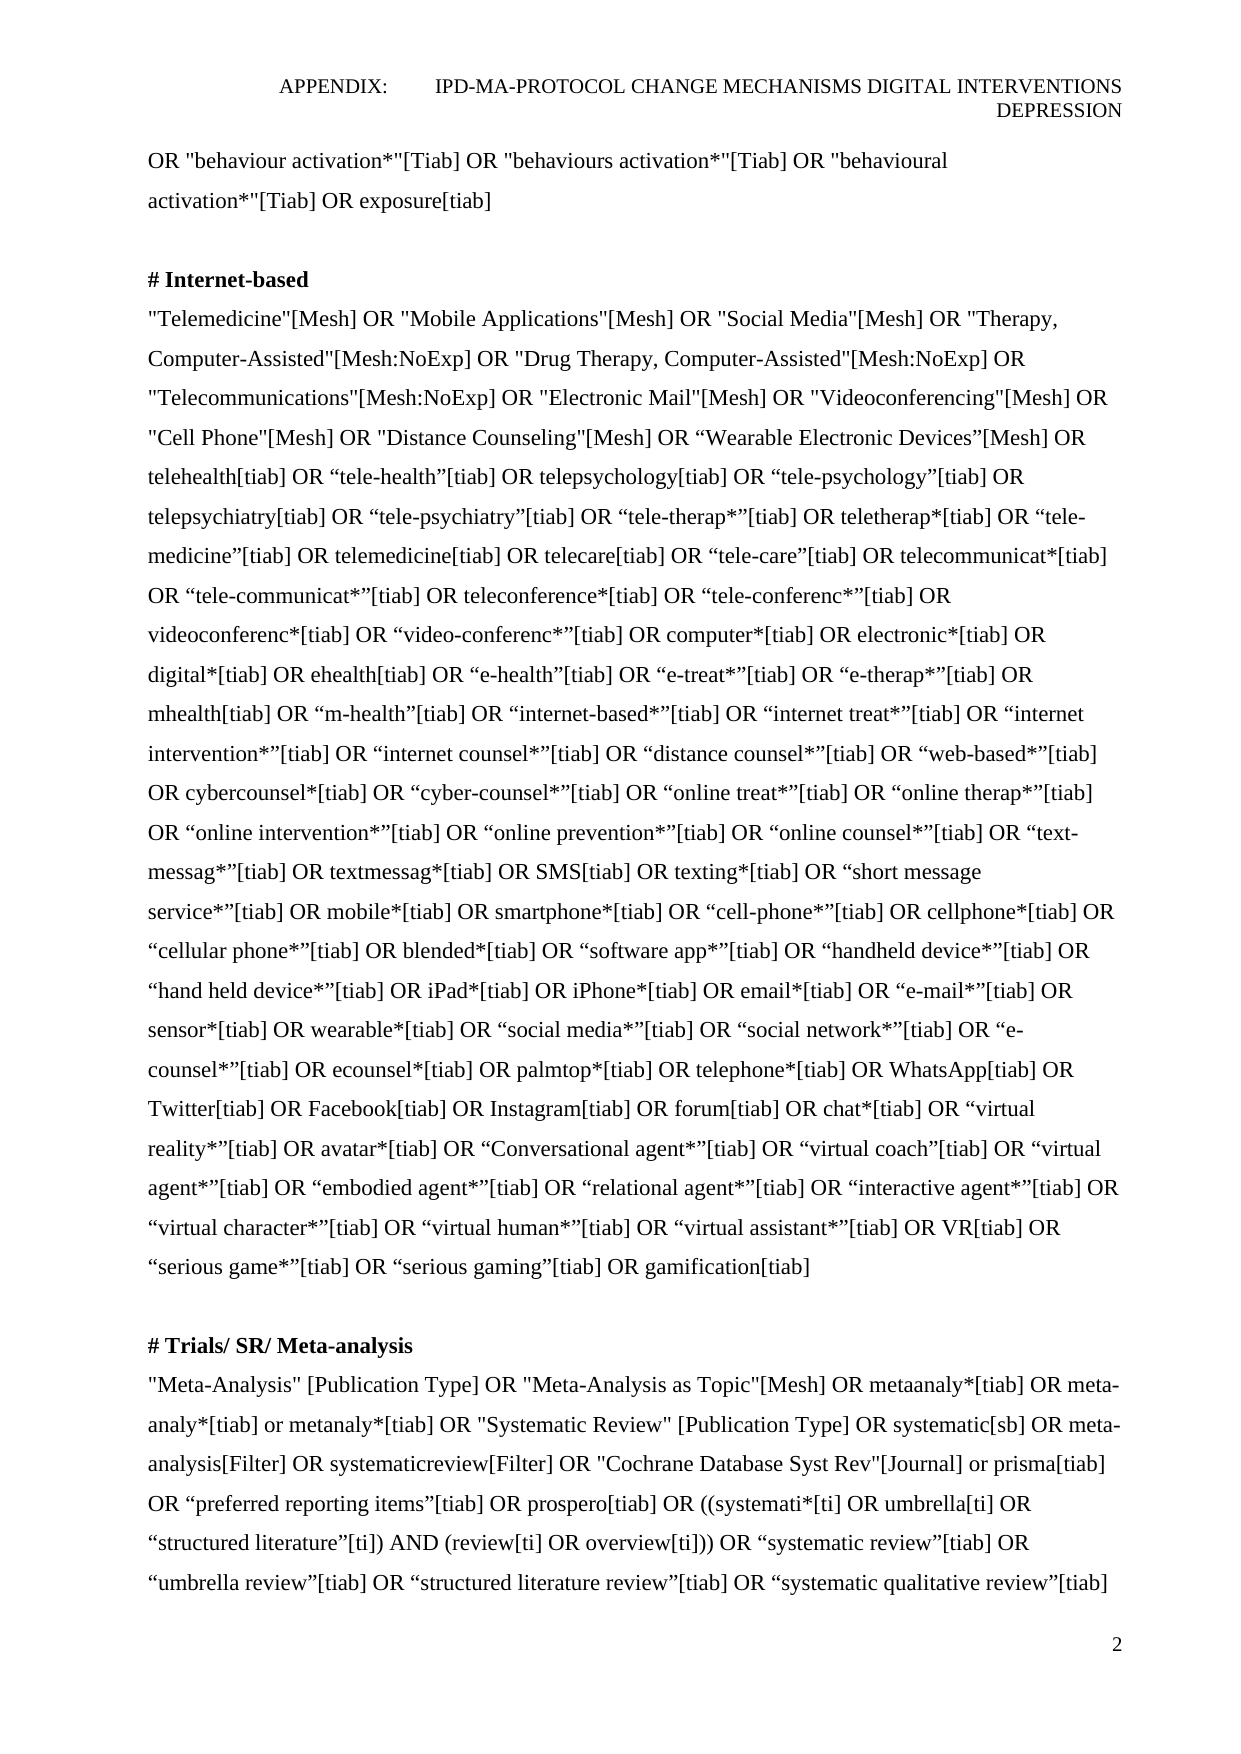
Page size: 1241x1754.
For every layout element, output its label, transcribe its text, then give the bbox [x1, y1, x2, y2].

text "Telemedicine"[Mesh] OR "Mobile Applications"[Mesh] OR "Social Media"[Mesh] OR "Therapy, Computer-Assisted"[Mesh:NoExp] OR "Drug Therapy, Computer-Assisted"[Mesh:NoExp] OR "Telecommunications"[Mesh:NoExp] OR "Electronic Mail"[Mesh] OR "Videoconferencing"[Mesh] OR "Cell Phone"[Mesh] OR "Distance Counseling"[Mesh] OR “Wearable Electronic Devices”[Mesh] OR telehealth[tiab] OR “tele-health”[tiab] OR telepsychology[tiab] OR “tele-psychology”[tiab] OR telepsychiatry[tiab] OR “tele-psychiatry”[tiab] OR “tele-therap*”[tiab] OR teletherap*[tiab] OR “tele-medicine”[tiab] OR telemedicine[tiab] OR telecare[tiab] OR “tele-care”[tiab] OR telecommunicat*[tiab] OR “tele-communicat*”[tiab] OR teleconference*[tiab] OR “tele-conferenc*”[tiab] OR videoconferenc*[tiab] OR “video-conferenc*”[tiab] OR computer*[tiab] OR electronic*[tiab] OR digital*[tiab] OR ehealth[tiab] OR “e-health”[tiab] OR “e-treat*”[tiab] OR “e-therap*”[tiab] OR mhealth[tiab] OR “m-health”[tiab] OR “internet-based*”[tiab] OR “internet treat*”[tiab] OR “internet intervention*”[tiab] OR “internet counsel*”[tiab] OR “distance counsel*”[tiab] OR “web-based*”[tiab] OR cybercounsel*[tiab] OR “cyber-counsel*”[tiab] OR “online treat*”[tiab] OR “online therap*”[tiab] OR “online intervention*”[tiab] OR “online prevention*”[tiab] OR “online counsel*”[tiab] OR “text-messag*”[tiab] OR textmessag*[tiab] OR SMS[tiab] OR texting*[tiab] OR “short message service*”[tiab] OR mobile*[tiab] OR smartphone*[tiab] OR “cell-phone*”[tiab] OR cellphone*[tiab] OR “cellular phone*”[tiab] OR blended*[tiab] OR “software app*”[tiab] OR “handheld device*”[tiab] OR “hand held device*”[tiab] OR iPad*[tiab] OR iPhone*[tiab] OR email*[tiab] OR “e-mail*”[tiab] OR sensor*[tiab] OR wearable*[tiab] OR “social media*”[tiab] OR “social network*”[tiab] OR “e-counsel*”[tiab] OR ecounsel*[tiab] OR palmtop*[tiab] OR telephone*[tiab] OR WhatsApp[tiab] OR Twitter[tiab] OR Facebook[tiab] OR Instagram[tiab] OR forum[tiab] OR chat*[tiab] OR “virtual reality*”[tiab] OR avatar*[tiab] OR “Conversational agent*”[tiab] OR “virtual coach”[tiab] OR “virtual agent*”[tiab] OR “embodied agent*”[tiab] OR “relational agent*”[tiab] OR “interactive agent*”[tiab] OR “virtual character*”[tiab] OR “virtual human*”[tiab] OR “virtual assistant*”[tiab] OR VR[tiab] OR “serious game*”[tiab] OR “serious gaming”[tiab] OR gamification[tiab] [148, 306, 1122, 1279]
text # Trials/ SR/ Meta-analysis [148, 1332, 1122, 1358]
text # Internet-based [148, 266, 1122, 292]
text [148, 1371, 1122, 1595]
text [148, 148, 1122, 213]
